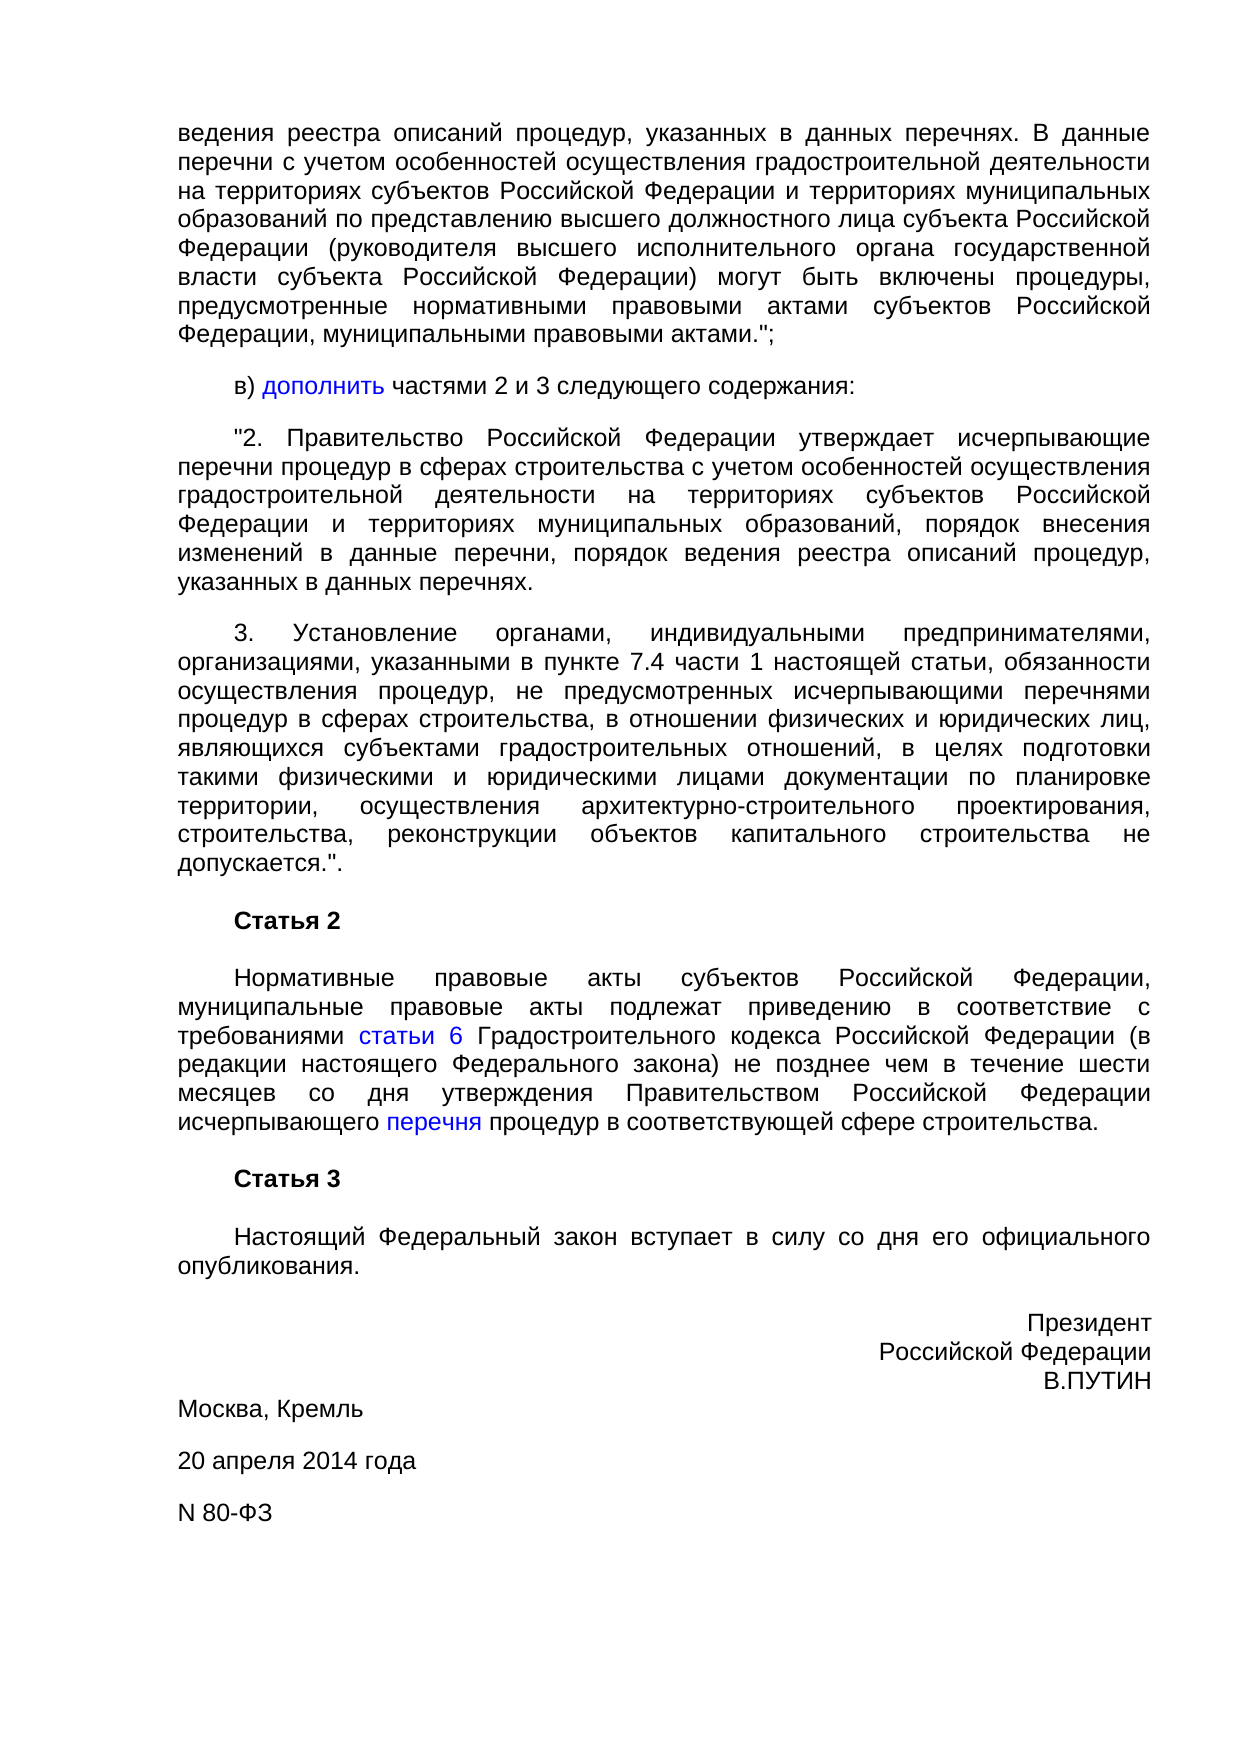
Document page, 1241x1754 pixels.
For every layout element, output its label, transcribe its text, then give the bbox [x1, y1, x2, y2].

title Статья 2 [177, 906, 1152, 934]
text N 80-ФЗ [177, 1498, 1152, 1526]
text 3. Установление органами, индивидуальными предпринимателями, организациями, указанными в пункте 7.4 части 1 настоящей статьи, обязанности осуществления процедур, не предусмотренных исчерпывающими перечнями процедур в сферах строительства, в отношении физических и юридических лиц, являющихся субъектами градостроительных отношений, в целях подготовки такими физическими и юридическими лицами документации по планировке территории, осуществления архитектурно-строительного проектирования, строительства, реконструкции объектов капитального строительства не допускается.". [177, 618, 1152, 877]
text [177, 118, 1152, 348]
text Настоящий Федеральный закон вступает в силу со дня его официального опубликования. [177, 1222, 1152, 1279]
title Статья 3 [177, 1164, 1152, 1193]
text "2. Правительство Российской Федерации утверждает исчерпывающие перечни процедур в сферах строительства с учетом особенностей осуществления градостроительной деятельности на территориях субъектов Российской Федерации и территориях муниципальных образований, порядок внесения изменений в данные перечни, порядок ведения реестра описаний процедур, указанных в данных перечнях. [177, 423, 1152, 595]
text 20 апреля 2014 года [177, 1446, 1152, 1475]
text Москва, Кремль [177, 1394, 1152, 1423]
text В.ПУТИН [177, 1366, 1152, 1394]
text в) дополнить частями 2 и 3 следующего содержания: [177, 371, 1152, 400]
text Президент [177, 1308, 1152, 1337]
text Российской Федерации [177, 1337, 1152, 1366]
text Нормативные правовые акты субъектов Российской Федерации, муниципальные правовые акты подлежат приведению в соответствие с требованиями статьи 6 Градостроительного кодекса Российской Федерации (в редакции настоящего Федерального закона) не позднее чем в течение шести месяцев со дня утверждения Правительством Российской Федерации исчерпывающего перечня процедур в соответствующей сфере строительства. [177, 963, 1152, 1136]
